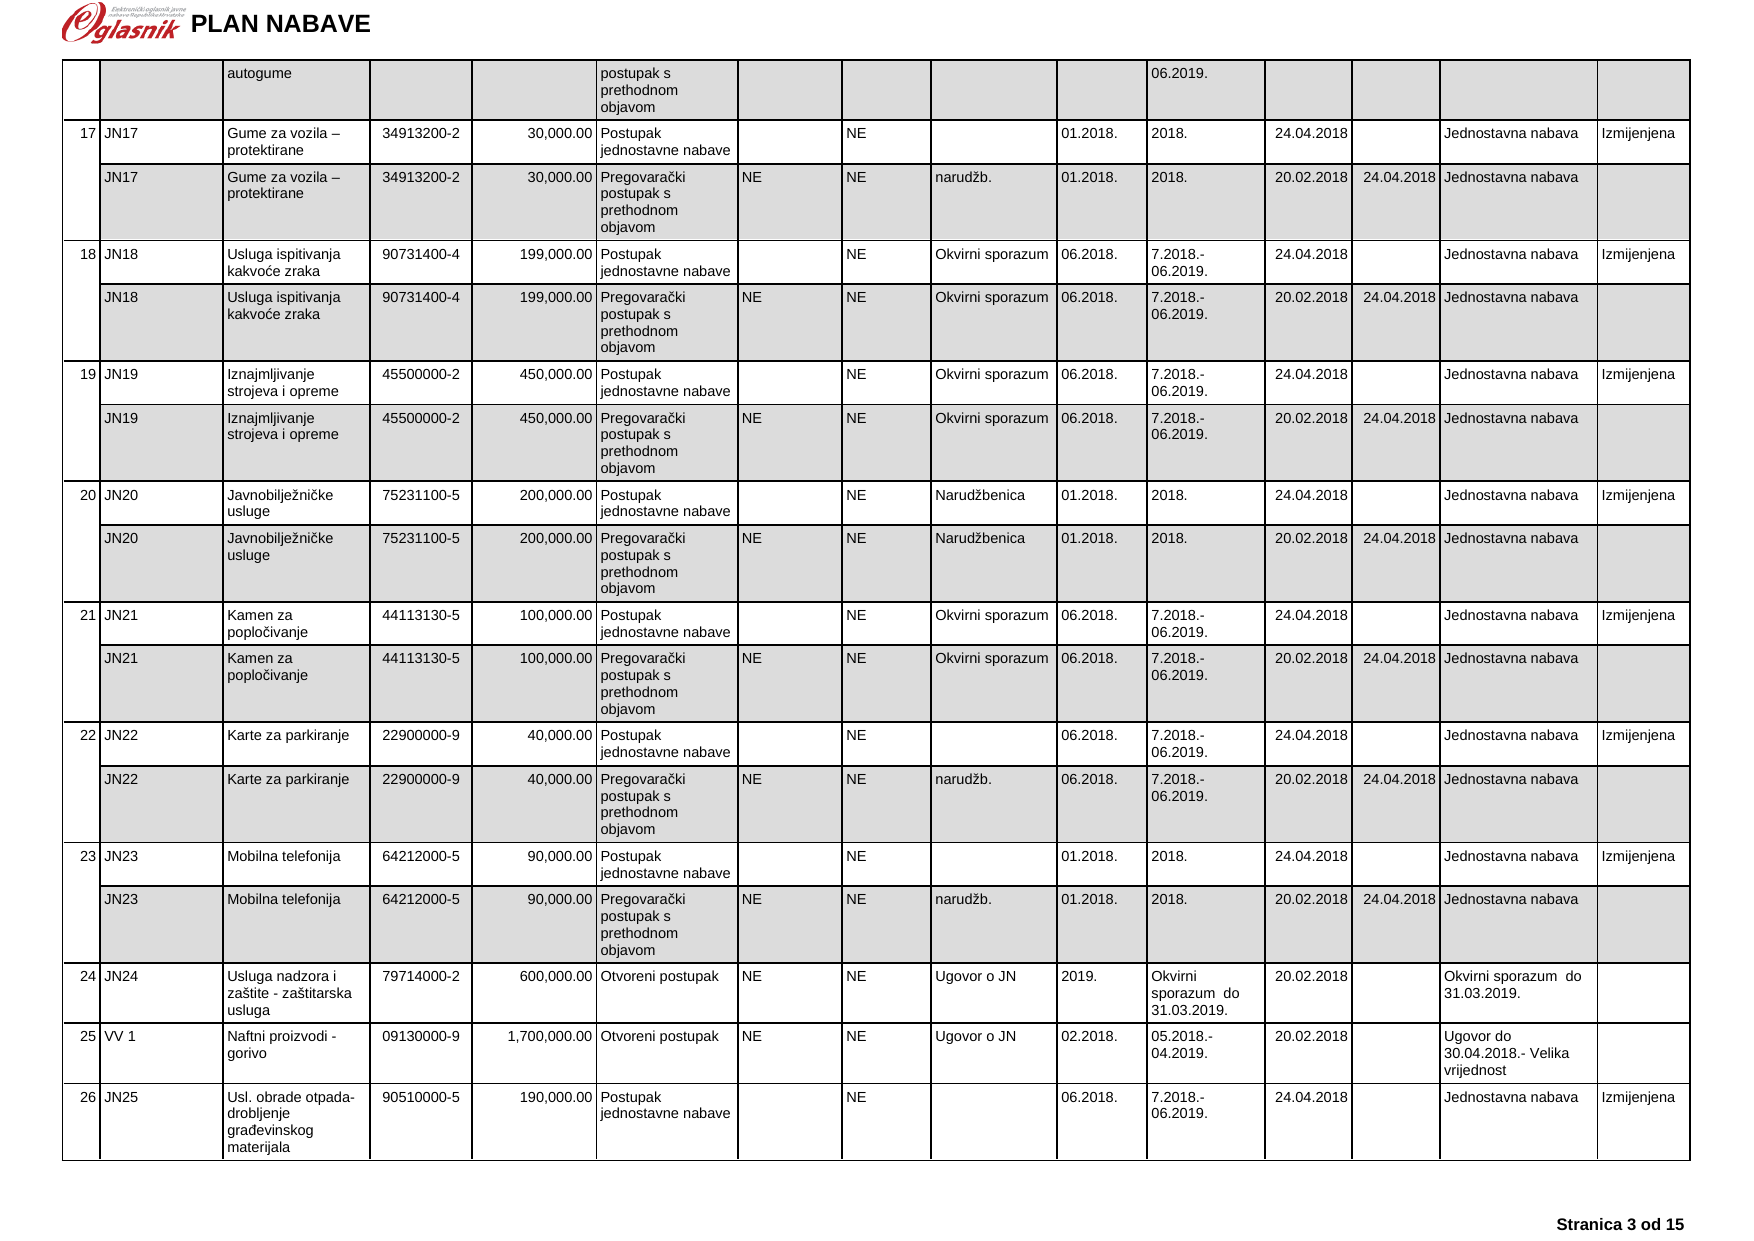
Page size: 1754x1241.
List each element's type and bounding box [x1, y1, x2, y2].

table_cell [1441, 603, 1597, 644]
table_cell [1441, 843, 1597, 885]
table_cell [1058, 723, 1146, 765]
table_cell [1266, 362, 1351, 404]
table_cell [1353, 603, 1439, 644]
table_cell [843, 723, 930, 765]
table_cell [739, 241, 841, 283]
table_cell [1691, 59, 1695, 1161]
table_cell [739, 964, 841, 1022]
table_cell [371, 843, 471, 885]
table_cell [1058, 482, 1146, 524]
table_cell [1353, 843, 1439, 885]
table_cell [1441, 241, 1597, 283]
table_cell [371, 603, 471, 644]
table_cell [1148, 362, 1264, 404]
table_cell [1058, 121, 1146, 163]
table_cell [473, 603, 596, 644]
table_cell [1598, 723, 1689, 765]
table_cell [224, 362, 369, 404]
table_cell [1353, 482, 1439, 524]
table_cell [473, 1024, 596, 1083]
table_cell [1441, 121, 1597, 163]
table_cell [843, 482, 930, 524]
table_cell [1441, 1024, 1597, 1083]
table_cell [1148, 241, 1264, 283]
table_cell [224, 1024, 369, 1083]
table_cell [1266, 241, 1351, 283]
table_cell [843, 362, 930, 404]
table_cell [932, 603, 1056, 644]
table_cell [224, 241, 369, 283]
table_cell [101, 362, 222, 404]
table_cell [1266, 723, 1351, 765]
table_cell [101, 1024, 222, 1083]
table_cell [63, 1084, 1689, 1160]
table_cell [739, 603, 841, 644]
table_cell [371, 362, 471, 404]
table_cell [371, 241, 471, 283]
table_cell [1598, 362, 1689, 404]
table_cell [1598, 1024, 1689, 1083]
table_cell [597, 603, 737, 644]
table_cell [843, 603, 930, 644]
table_cell [1148, 1024, 1264, 1083]
table_cell [1058, 1024, 1146, 1083]
table_cell [1353, 241, 1439, 283]
table_cell [843, 121, 930, 163]
table_cell [1598, 482, 1689, 524]
table_cell [1266, 964, 1351, 1022]
table_cell [739, 121, 841, 163]
table_cell [224, 843, 369, 885]
table_cell [932, 843, 1056, 885]
table_cell [1058, 964, 1146, 1022]
table_cell [1058, 362, 1146, 404]
table_cell [597, 241, 737, 283]
table_cell [101, 723, 222, 765]
table_cell [1353, 1024, 1439, 1083]
table_cell [1441, 723, 1597, 765]
table_cell [739, 843, 841, 885]
table_cell [1598, 603, 1689, 644]
table_cell [371, 121, 471, 163]
table_cell [1266, 603, 1351, 644]
table_cell [1353, 723, 1439, 765]
table_cell [1353, 964, 1439, 1022]
table_cell [932, 121, 1056, 163]
table_cell [597, 964, 737, 1022]
table_cell [224, 723, 369, 765]
table_cell [1441, 964, 1597, 1022]
table_cell [473, 482, 596, 524]
picture [62, 2, 187, 44]
table_cell [597, 121, 737, 163]
table_cell [1598, 964, 1689, 1022]
table_cell [473, 843, 596, 885]
table_cell [224, 603, 369, 644]
table_cell [101, 843, 222, 885]
table_cell [1266, 1024, 1351, 1083]
table_cell [932, 362, 1056, 404]
table_cell [101, 482, 222, 524]
table_cell [843, 1024, 930, 1083]
table_cell [1058, 241, 1146, 283]
table_cell [597, 843, 737, 885]
table_cell [101, 241, 222, 283]
table_cell [1266, 843, 1351, 885]
table_cell [1148, 964, 1264, 1022]
table_cell [1148, 121, 1264, 163]
table_cell [739, 1024, 841, 1083]
table_cell [1148, 843, 1264, 885]
table_cell [101, 121, 222, 163]
table_cell [473, 362, 596, 404]
table_cell [1148, 482, 1264, 524]
table_cell [1266, 121, 1351, 163]
table_cell [1598, 121, 1689, 163]
table_cell [932, 723, 1056, 765]
table_cell [101, 964, 222, 1022]
table_cell [1058, 843, 1146, 885]
table_cell [1266, 482, 1351, 524]
table_cell [1598, 241, 1689, 283]
table_cell [371, 482, 471, 524]
table_cell [597, 482, 737, 524]
table_cell [932, 964, 1056, 1022]
table_cell [224, 964, 369, 1022]
table_cell [1353, 121, 1439, 163]
table_cell [1441, 362, 1597, 404]
table_cell [739, 482, 841, 524]
table_cell [1148, 723, 1264, 765]
table_cell [932, 482, 1056, 524]
table_cell [597, 1024, 737, 1083]
table_cell [932, 1024, 1056, 1083]
table_cell [101, 603, 222, 644]
table_cell [473, 121, 596, 163]
table_cell [597, 362, 737, 404]
table_cell [843, 964, 930, 1022]
table_cell [1058, 603, 1146, 644]
table_cell [1353, 362, 1439, 404]
table_cell [371, 964, 471, 1022]
table_cell [473, 723, 596, 765]
table_cell [371, 723, 471, 765]
table_cell [932, 241, 1056, 283]
table_cell [473, 964, 596, 1022]
table_cell [843, 241, 930, 283]
table_cell [739, 362, 841, 404]
table_cell [843, 843, 930, 885]
table_cell [1441, 482, 1597, 524]
table_cell [1598, 843, 1689, 885]
table_cell [1148, 603, 1264, 644]
table_cell [473, 241, 596, 283]
table_cell [739, 723, 841, 765]
table_cell [224, 482, 369, 524]
table_cell [597, 723, 737, 765]
table_cell [371, 1024, 471, 1083]
table_cell [224, 121, 369, 163]
